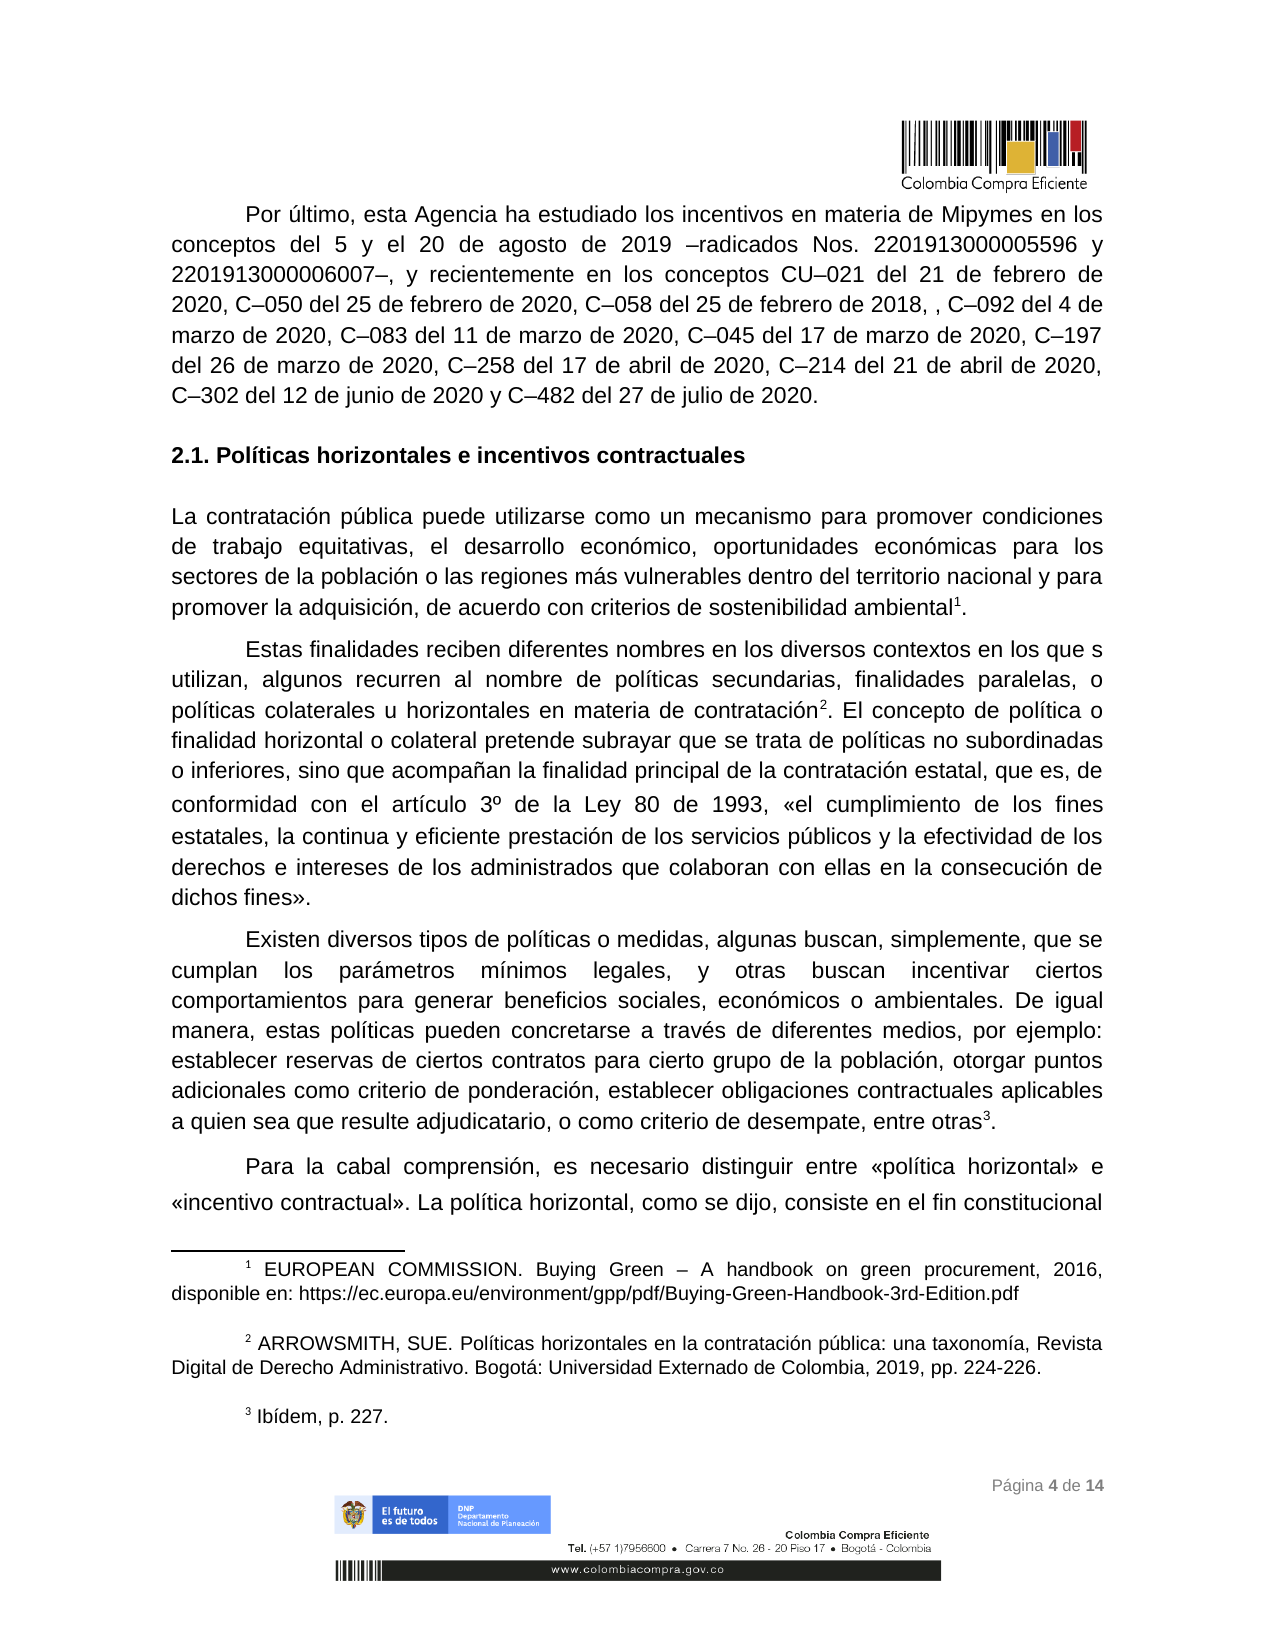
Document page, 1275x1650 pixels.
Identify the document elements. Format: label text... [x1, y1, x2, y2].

text La contratación pública puede utilizarse como un mecanismo para promover condiciones de trabajo equitativas, el desarrollo económico, oportunidades económicas para los sectores de la población o las regiones más vulnerables dentro del territorio nacional y para promover la adquisición, de acuerdo con criterios de sostenibilidad ambiental. [171, 503, 1104, 620]
text Por último, esta Agencia ha estudiado los incentivos en materia de Mipymes en los conceptos del 5 y el 20 de agosto de 2019 –radicados Nos. 2201913000005596 y 2201913000006007–, y recientemente en los conceptos CU–021 del 21 de febrero de 2020, C–050 del 25 de febrero de 2020, C–058 del 25 de febrero de 2018, , C–092 del 4 de marzo de 2020, C–083 del 11 de marzo de 2020, C–045 del 17 de marzo de 2020, C–197 del 26 de marzo de 2020, C–258 del 17 de abril de 2020, C–214 del 21 de abril de 2020, C–302 del 12 de junio de 2020 y C–482 del 27 de julio de 2020. [171, 201, 1104, 408]
text Existen diversos tipos de políticas o medidas, algunas buscan, simplemente, que se cumplan los parámetros mínimos legales, y otras buscan incentivar ciertos comportamientos para generar beneficios sociales, económicos o ambientales. De igual manera, estas políticas pueden concretarse a través de diferentes medios, por ejemplo: establecer reservas de ciertos contratos para cierto grupo de la población, otorgar puntos adicionales como criterio de ponderación, establecer obligaciones contractuales aplicables a quien sea que resulte adjudicatario, o como criterio de desempate, entre otras. [171, 926, 1104, 1134]
text 2.1. Políticas horizontales e incentivos contractuales [171, 442, 1104, 469]
picture [334, 1495, 942, 1581]
picture [893, 114, 1093, 196]
text Estas finalidades reciben diferentes nombres en los diversos contextos en los que s utilizan, algunos recurren al nombre de políticas secundarias, finalidades paralelas, o políticas colaterales u horizontales en materia de contratación. El concepto de política o finalidad horizontal o colateral pretende subrayar que se trata de políticas no subordinadas o inferiores, sino que acompañan la finalidad principal de la contratación estatal, que es, de conformidad con el artículo 3º de la Ley 80 de 1993, «el cumplimiento de los fines estatales, la continua y eficiente prestación de los servicios públicos y la efectividad de los derechos e intereses de los administrados que colaboran con ellas en la consecución de dichos fines». [171, 636, 1104, 910]
